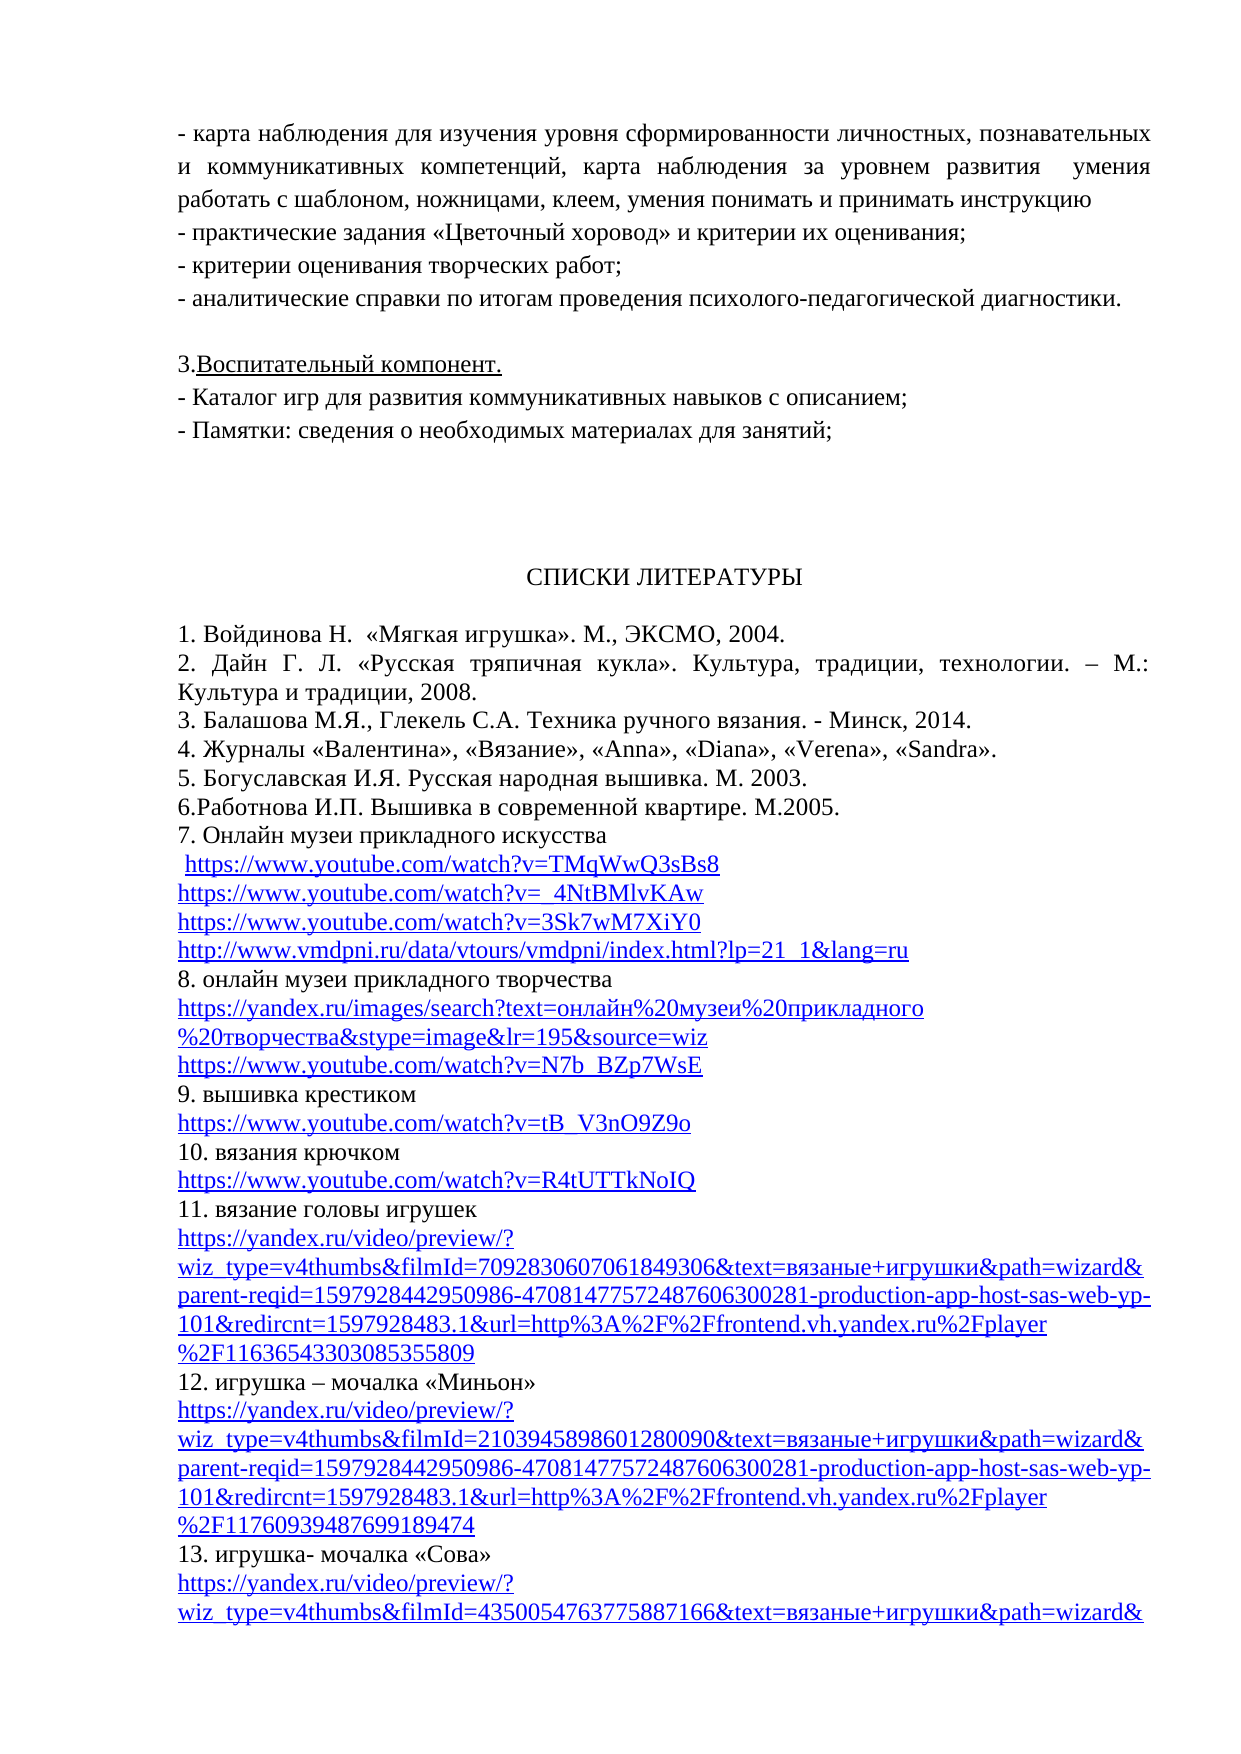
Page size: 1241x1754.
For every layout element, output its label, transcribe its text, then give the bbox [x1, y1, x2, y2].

text https://www.youtube.com/watch?v=R4tUTTkNoIQ [177, 1165, 1152, 1194]
text https://www.youtube.com/watch?v=3Sk7wM7XiY0 [177, 907, 1152, 935]
text https://www.youtube.com/watch?v=N7b_BZp7WsE [177, 1050, 1152, 1079]
text https://www.youtube.com/watch?v=_4NtBMlvKAw [177, 878, 1152, 907]
text https://yandex.ru/images/search?text=онлайн%20музеи%20прикладного%20творчества&stype=image&lr=195&source=wiz [177, 993, 1152, 1050]
text 2. Дайн Г. Л. «Русская тряпичная кукла». Культура, традиции, технологии. – М.: Культура и традиции, 2008. [177, 648, 1152, 705]
text https://www.youtube.com/watch?v=TMqWwQ3sBs8 [177, 849, 1152, 878]
text 4. Журналы «Валентина», «Вязание», «Anna», «Diana», «Verena», «Sandra». [177, 734, 1152, 763]
text 10. вязания крючком [177, 1137, 1152, 1165]
text https://yandex.ru/video/preview/?wiz_type=v4thumbs&filmId=2103945898601280090&text=вязаные+игрушки&path=wizard&parent-reqid=1597928442950986-47081477572487606300281-production-app-host-sas-web-yp-101&redircnt=1597928483.1&url=http%3A%2F%2Ffrontend.vh.yandex.ru%2Fplayer%2F11760939487699189474 [177, 1395, 1152, 1539]
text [177, 1568, 1152, 1625]
text 6.Работнова И.П. Вышивка в современной квартире. М.2005. [177, 792, 1152, 820]
text 5. Богуславская И.Я. Русская народная вышивка. М. 2003. [177, 763, 1152, 792]
text 7. Онлайн музеи прикладного искусства [177, 820, 1152, 849]
text 3.Воспитательный компонент. [177, 349, 1152, 378]
text - аналитические справки по итогам проведения психолого-педагогической диагностики. [177, 283, 1152, 312]
text http://www.vmdpni.ru/data/vtours/vmdpni/index.html?lp=21_1&lang=ru [177, 935, 1152, 964]
text https://www.youtube.com/watch?v=tB_V3nO9Z9o [177, 1108, 1152, 1137]
text - карта наблюдения для изучения уровня сформированности личностных, познавательных и коммуникативных компетенций, карта наблюдения за уровнем развития умения работать с шаблоном, ножницами, клеем, умения понимать и принимать инструкцию [177, 118, 1152, 213]
text СПИСКИ ЛИТЕРАТУРЫ [177, 562, 1152, 590]
text - Каталог игр для развития коммуникативных навыков с описанием; [177, 382, 1152, 411]
text 8. онлайн музеи прикладного творчества [177, 964, 1152, 993]
text 12. игрушка – мочалка «Миньон» [177, 1367, 1152, 1395]
text 9. вышивка крестиком [177, 1079, 1152, 1108]
text https://yandex.ru/video/preview/?wiz_type=v4thumbs&filmId=7092830607061849306&text=вязаные+игрушки&path=wizard&parent-reqid=1597928442950986-47081477572487606300281-production-app-host-sas-web-yp-101&redircnt=1597928483.1&url=http%3A%2F%2Ffrontend.vh.yandex.ru%2Fplayer%2F11636543303085355809 [177, 1223, 1152, 1367]
text 13. игрушка- мочалка «Сова» [177, 1539, 1152, 1568]
text - Памятки: сведения о необходимых материалах для занятий; [177, 415, 1152, 444]
text 11. вязание головы игрушек [177, 1194, 1152, 1223]
text - практические задания «Цветочный хоровод» и критерии их оценивания; [177, 217, 1152, 246]
text 1. Войдинова Н. «Мягкая игрушка». М., ЭКСМО, 2004. [177, 619, 1152, 648]
text 3. Балашова М.Я., Глекель С.А. Техника ручного вязания. - Минск, 2014. [177, 705, 1152, 734]
text - критерии оценивания творческих работ; [177, 250, 1152, 279]
